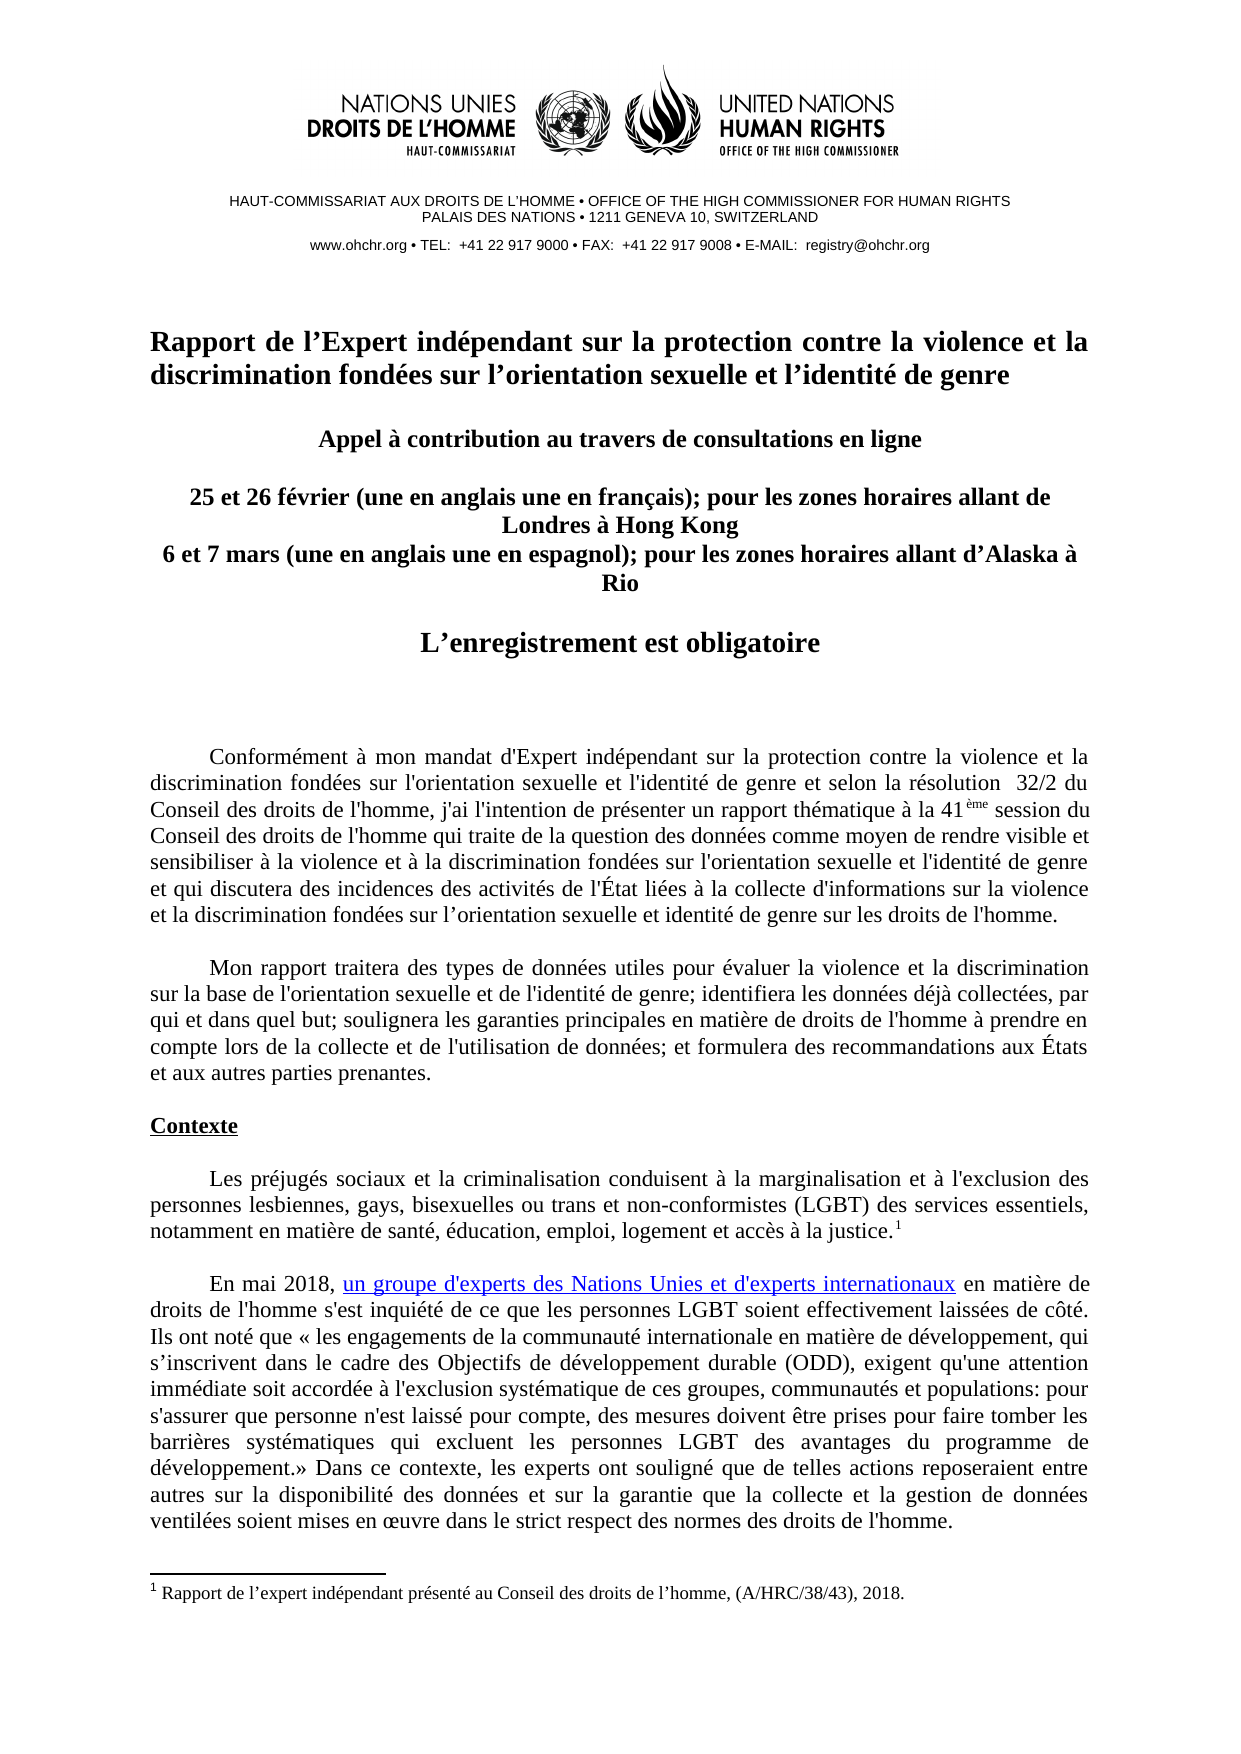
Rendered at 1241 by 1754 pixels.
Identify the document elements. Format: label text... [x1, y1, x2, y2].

text Contexte [150, 1112, 1090, 1138]
text 6 et 7 mars (une en anglais une en espagnol); pour les zones horaires allant d’Alaska à Rio [150, 539, 1090, 597]
text Conformément à mon mandat d'Expert indépendant sur la protection contre la violence et la discrimination fondées sur l'orientation sexuelle et l'identité de genre et selon la résolution 32/2 du Conseil des droits de l'homme, j'ai l'intention de présenter un rapport thématique à la 41ème session du Conseil des droits de l'homme qui traite de la question des données comme moyen de rendre visible et sensibiliser à la violence et à la discrimination fondées sur l'orientation sexuelle et l'identité de genre et qui discutera des incidences des activités de l'État liées à la collecte d'informations sur la violence et la discrimination fondées sur l’orientation sexuelle et identité de genre sur les droits de l'homme. [150, 743, 1090, 927]
text Mon rapport traitera des types de données utiles pour évaluer la violence et la discrimination sur la base de l'orientation sexuelle et de l'identité de genre; identifiera les données déjà collectées, par qui et dans quel but; soulignera les garanties principales en matière de droits de l'homme à prendre en compte lors de la collecte et de l'utilisation de données; et formulera des recommandations aux États et aux autres parties prenantes. [150, 954, 1090, 1086]
text L’enregistrement est obligatoire [150, 626, 1090, 659]
picture [293, 60, 940, 176]
text Appel à contribution au travers de consultations en ligne [150, 424, 1090, 453]
text 25 et 26 février (une en anglais une en français); pour les zones horaires allant de Londres à Hong Kong [150, 482, 1090, 539]
text Les préjugés sociaux et la criminalisation conduisent à la marginalisation et à l'exclusion des personnes lesbiennes, gays, bisexuelles ou trans et non-conformistes (LGBT) des services essentiels, notamment en matière de santé, éducation, emploi, logement et accès à la justice. [150, 1164, 1090, 1244]
text En mai 2018, un groupe d'experts des Nations Unies et d'experts internationaux en matière de droits de l'homme s'est inquiété de ce que les personnes LGBT soient effectivement laissées de côté. Ils ont noté que « les engagements de la communauté internationale en matière de développement, qui s’inscrivent dans le cadre des Objectifs de développement durable (ODD), exigent qu'une attention immédiate soit accordée à l'exclusion systématique de ces groupes, communautés et populations: pour s'assurer que personne n'est laissé pour compte, des mesures doivent être prises pour faire tomber les barrières systématiques qui excluent les personnes LGBT des avantages du programme de développement.» Dans ce contexte, les experts ont souligné que de telles actions reposeraient entre autres sur la disponibilité des données et sur la garantie que la collecte et la gestion de données ventilées soient mises en œuvre dans le strict respect des normes des droits de l'homme. [150, 1270, 1090, 1533]
text Rapport de l’Expert indépendant sur la protection contre la violence et la discrimination fondées sur l’orientation sexuelle et l’identité de genre [150, 324, 1090, 391]
